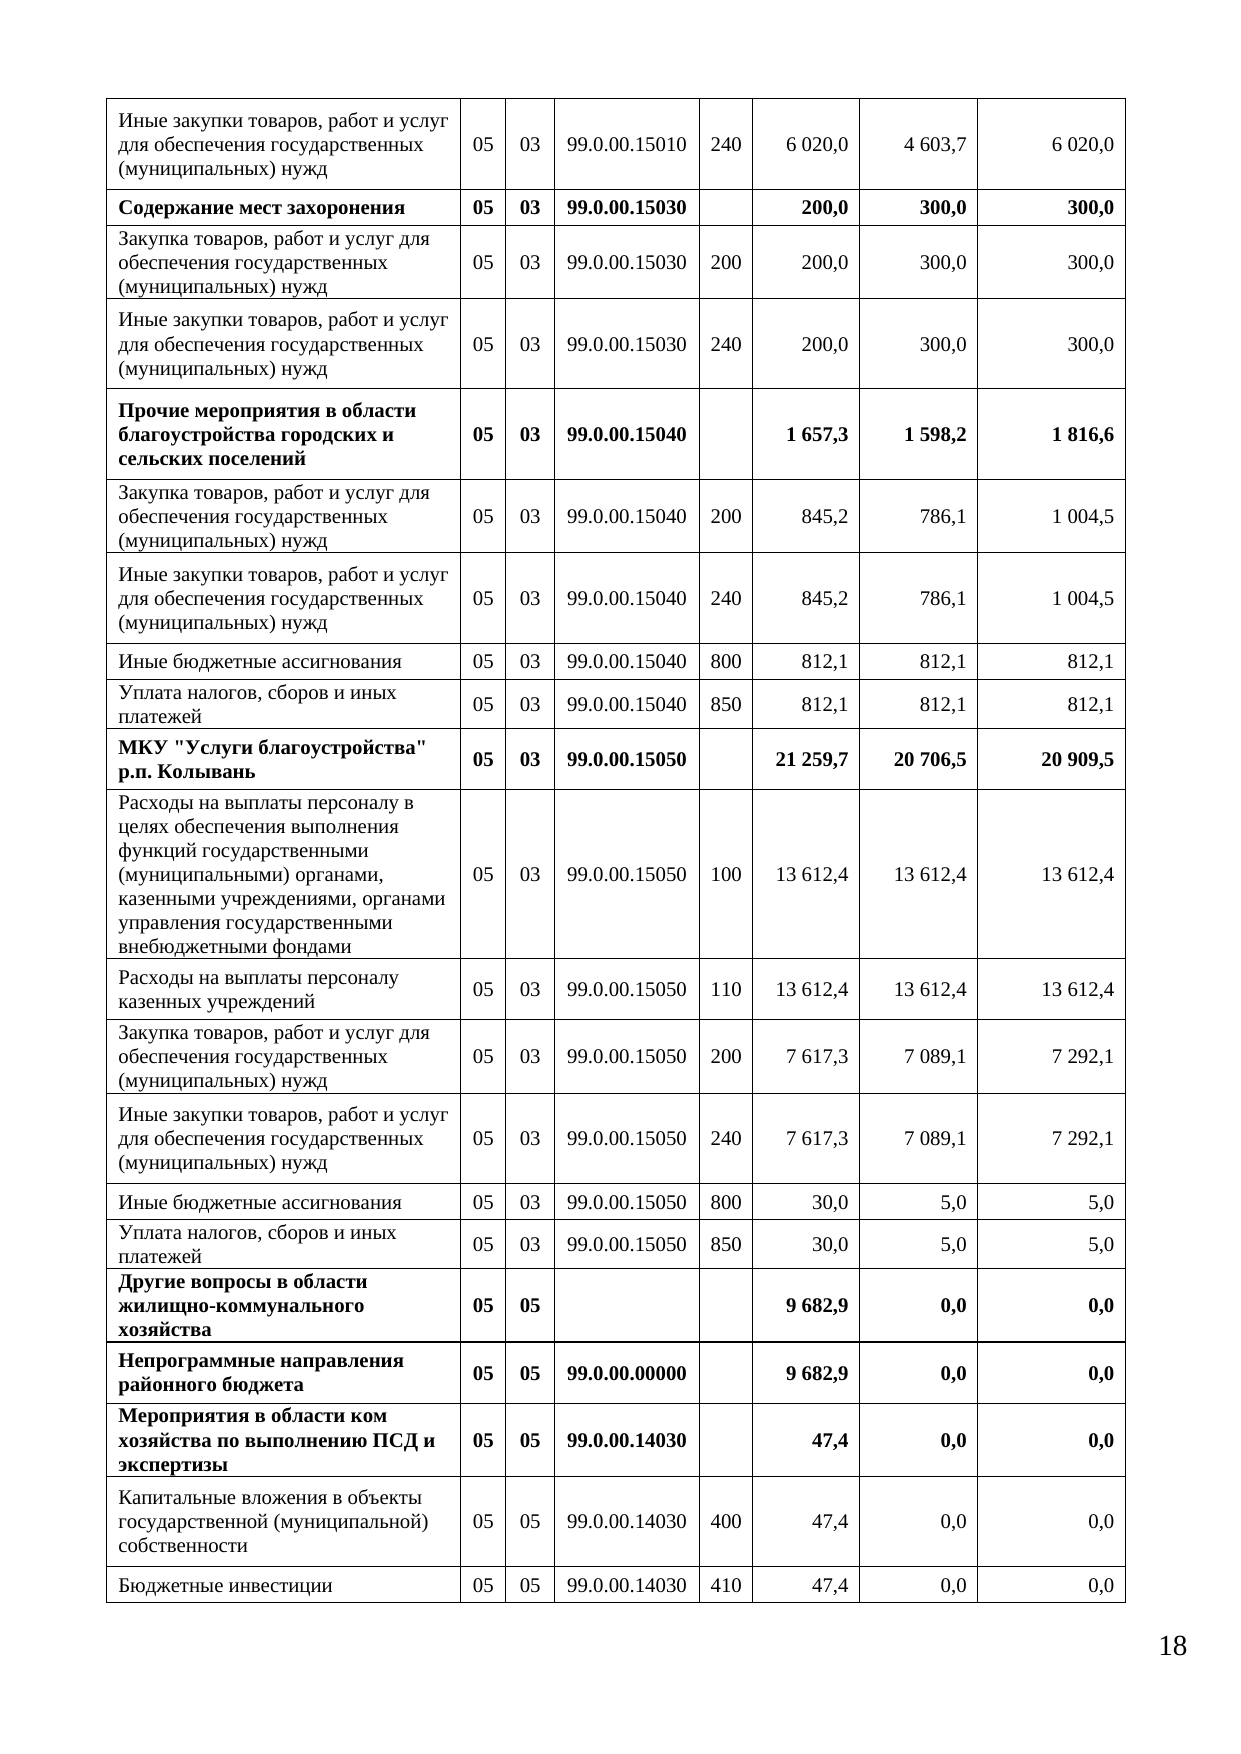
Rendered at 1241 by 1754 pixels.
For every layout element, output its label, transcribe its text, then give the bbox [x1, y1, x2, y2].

table_cell 99.0.00.15050 [555, 1220, 699, 1268]
table_cell Уплата налогов, сборов и иных платежей [107, 680, 460, 728]
table_cell Иные закупки товаров, работ и услуг для обеспечения государственных (муниципальных) нужд [107, 1094, 460, 1183]
table_cell 845,2 [753, 553, 859, 643]
table_cell 05 [461, 480, 505, 552]
table_cell 300,0 [860, 299, 977, 388]
table_cell 99.0.00.15050 [555, 1094, 699, 1183]
table_cell 03 [506, 99, 554, 188]
table_cell 845,2 [753, 480, 859, 552]
table_cell 300,0 [978, 226, 1125, 298]
table_cell 99.0.00.15040 [555, 680, 699, 728]
table_cell 812,1 [978, 644, 1125, 679]
table_cell 0,0 [860, 1567, 977, 1602]
table_cell Бюджетные инвестиции [107, 1567, 460, 1602]
table_cell 0,0 [860, 1343, 977, 1402]
table_cell 05 [461, 729, 505, 789]
table_cell 0,0 [978, 1404, 1125, 1476]
table_cell 300,0 [978, 299, 1125, 388]
table_cell 99.0.00.14030 [555, 1567, 699, 1602]
table_cell 410 [700, 1567, 752, 1602]
table_cell [700, 190, 752, 224]
table_cell 0,0 [860, 1269, 977, 1341]
table_cell 99.0.00.15030 [555, 190, 699, 224]
table_cell Иные закупки товаров, работ и услуг для обеспечения государственных (муниципальных) нужд [107, 553, 460, 643]
table_cell 786,1 [860, 480, 977, 552]
table_cell Расходы на выплаты персоналу казенных учреждений [107, 959, 460, 1019]
table_cell 99.0.00.15030 [555, 226, 699, 298]
table_cell Иные закупки товаров, работ и услуг для обеспечения государственных (муниципальных) нужд [107, 99, 460, 188]
table_cell 13 612,4 [753, 790, 859, 958]
table_cell 05 [461, 1404, 505, 1476]
table_cell 7 089,1 [860, 1020, 977, 1092]
table_cell [555, 1269, 699, 1341]
table_cell Закупка товаров, работ и услуг для обеспечения государственных (муниципальных) нужд [107, 226, 460, 298]
table_cell 240 [700, 1094, 752, 1183]
table_cell Закупка товаров, работ и услуг для обеспечения государственных (муниципальных) нужд [107, 1020, 460, 1092]
table_cell 7 617,3 [753, 1094, 859, 1183]
table_cell 99.0.00.15040 [555, 389, 699, 479]
table_cell Уплата налогов, сборов и иных платежей [107, 1220, 460, 1268]
table_cell 05 [461, 299, 505, 388]
table_cell 03 [506, 480, 554, 552]
table_cell 6 020,0 [753, 99, 859, 188]
table_cell 0,0 [978, 1269, 1125, 1341]
table_cell 99.0.00.15040 [555, 644, 699, 679]
table_cell 20 909,5 [978, 729, 1125, 789]
table_cell 05 [461, 1477, 505, 1566]
table_cell 05 [461, 1343, 505, 1402]
table_cell [700, 1404, 752, 1476]
table_cell 240 [700, 299, 752, 388]
table_cell 99.0.00.15050 [555, 729, 699, 789]
table_cell 1 598,2 [860, 389, 977, 479]
table_cell 300,0 [860, 226, 977, 298]
table_cell [700, 729, 752, 789]
table_cell 99.0.00.15050 [555, 959, 699, 1019]
table_cell 100 [700, 790, 752, 958]
table_cell 05 [461, 226, 505, 298]
table_cell 05 [506, 1567, 554, 1602]
table_cell 800 [700, 644, 752, 679]
table_cell 05 [461, 553, 505, 643]
table_cell 300,0 [860, 190, 977, 224]
table_cell Закупка товаров, работ и услуг для обеспечения государственных (муниципальных) нужд [107, 480, 460, 552]
table_cell 05 [506, 1343, 554, 1402]
table_cell 99.0.00.15040 [555, 480, 699, 552]
table_cell 05 [506, 1269, 554, 1341]
table_cell 850 [700, 1220, 752, 1268]
table_cell 05 [461, 1269, 505, 1341]
table_cell 240 [700, 99, 752, 188]
table_cell 9 682,9 [753, 1343, 859, 1402]
table_cell 0,0 [860, 1477, 977, 1566]
table_cell 47,4 [753, 1404, 859, 1476]
table_cell 7 089,1 [860, 1094, 977, 1183]
table_cell 03 [506, 644, 554, 679]
table_cell 03 [506, 389, 554, 479]
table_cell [107, 1477, 460, 1566]
table_cell 47,4 [753, 1477, 859, 1566]
table_cell 0,0 [860, 1404, 977, 1476]
table_cell 6 020,0 [978, 99, 1125, 188]
table_cell 5,0 [860, 1184, 977, 1219]
table_cell 200 [700, 1020, 752, 1092]
table_cell 03 [506, 226, 554, 298]
table_cell 400 [700, 1477, 752, 1566]
table_cell Иные бюджетные ассигнования [107, 1184, 460, 1219]
table_cell 1 004,5 [978, 553, 1125, 643]
table_cell 03 [506, 1020, 554, 1092]
table_cell 13 612,4 [753, 959, 859, 1019]
table_cell 03 [506, 1220, 554, 1268]
table_cell 05 [461, 1567, 505, 1602]
table_cell 812,1 [753, 644, 859, 679]
table_cell 05 [461, 1184, 505, 1219]
table_cell 30,0 [753, 1184, 859, 1219]
table_cell 200 [700, 226, 752, 298]
table_cell 7 617,3 [753, 1020, 859, 1092]
table_cell 200,0 [753, 299, 859, 388]
table_cell 0,0 [978, 1477, 1125, 1566]
table_cell [700, 1343, 752, 1402]
table_cell 03 [506, 1184, 554, 1219]
table_cell 03 [506, 790, 554, 958]
table_cell 30,0 [753, 1220, 859, 1268]
table_cell 4 603,7 [860, 99, 977, 188]
table_cell 03 [506, 729, 554, 789]
table_cell 05 [506, 1404, 554, 1476]
table_cell 1 816,6 [978, 389, 1125, 479]
table_cell 99.0.00.00000 [555, 1343, 699, 1402]
table_cell 200,0 [753, 226, 859, 298]
table_cell Другие вопросы в области жилищно-коммунального хозяйства [107, 1269, 460, 1341]
table_cell [700, 389, 752, 479]
table_cell Прочие мероприятия в области благоустройства городских и сельских поселений [107, 389, 460, 479]
table_cell [700, 1269, 752, 1341]
table_cell Непрограммные направления районного бюджета [107, 1343, 460, 1402]
table_cell 05 [461, 99, 505, 188]
table_cell 110 [700, 959, 752, 1019]
table_cell 05 [461, 1020, 505, 1092]
table_cell 03 [506, 680, 554, 728]
table_cell 05 [461, 959, 505, 1019]
table_cell 03 [506, 553, 554, 643]
table_cell 03 [506, 299, 554, 388]
table_cell 99.0.00.14030 [555, 1477, 699, 1566]
table_cell 7 292,1 [978, 1094, 1125, 1183]
table_cell 21 259,7 [753, 729, 859, 789]
table_cell 99.0.00.14030 [555, 1404, 699, 1476]
table_cell 5,0 [860, 1220, 977, 1268]
table_cell 5,0 [978, 1184, 1125, 1219]
table_cell 200 [700, 480, 752, 552]
table_cell 99.0.00.15010 [555, 99, 699, 188]
table_cell 0,0 [978, 1567, 1125, 1602]
table_cell 99.0.00.15030 [555, 299, 699, 388]
table_cell 9 682,9 [753, 1269, 859, 1341]
table_cell 99.0.00.15050 [555, 1020, 699, 1092]
table_cell 05 [461, 389, 505, 479]
table_cell 03 [506, 959, 554, 1019]
table_cell Расходы на выплаты персоналу в целях обеспечения выполнения функций государственными (муниципальными) органами, казенными учреждениями, органами управления государственными внебюджетными фондами [107, 790, 460, 958]
table_cell 05 [461, 190, 505, 224]
table_cell 300,0 [978, 190, 1125, 224]
table_cell 47,4 [753, 1567, 859, 1602]
table_cell 1 004,5 [978, 480, 1125, 552]
table_cell Содержание мест захоронения [107, 190, 460, 224]
table_cell 812,1 [860, 680, 977, 728]
table_cell 03 [506, 190, 554, 224]
table_cell Мероприятия в области ком хозяйства по выполнению ПСД и экспертизы [107, 1404, 460, 1476]
table_cell 05 [461, 1220, 505, 1268]
table_cell 20 706,5 [860, 729, 977, 789]
table_cell 786,1 [860, 553, 977, 643]
table_cell 1 657,3 [753, 389, 859, 479]
table_cell 850 [700, 680, 752, 728]
table_cell 13 612,4 [860, 790, 977, 958]
table_cell 13 612,4 [978, 959, 1125, 1019]
table_cell 13 612,4 [978, 790, 1125, 958]
table_cell 200,0 [753, 190, 859, 224]
table_cell 05 [506, 1477, 554, 1566]
table_cell 812,1 [978, 680, 1125, 728]
table_cell 99.0.00.15050 [555, 1184, 699, 1219]
table_cell Иные закупки товаров, работ и услуг для обеспечения государственных (муниципальных) нужд [107, 299, 460, 388]
table_cell 05 [461, 644, 505, 679]
table_cell 800 [700, 1184, 752, 1219]
table_cell 240 [700, 553, 752, 643]
table_cell 0,0 [978, 1343, 1125, 1402]
table_cell 7 292,1 [978, 1020, 1125, 1092]
table_cell 03 [506, 1094, 554, 1183]
table_cell 13 612,4 [860, 959, 977, 1019]
table_cell 5,0 [978, 1220, 1125, 1268]
table_cell 812,1 [860, 644, 977, 679]
table_cell 99.0.00.15040 [555, 553, 699, 643]
table_cell 812,1 [753, 680, 859, 728]
table_cell 05 [461, 1094, 505, 1183]
table_cell 99.0.00.15050 [555, 790, 699, 958]
table_cell Иные бюджетные ассигнования [107, 644, 460, 679]
table_cell 05 [461, 790, 505, 958]
table_cell 05 [461, 680, 505, 728]
table_cell МКУ "Услуги благоустройства" р.п. Колывань [107, 729, 460, 789]
